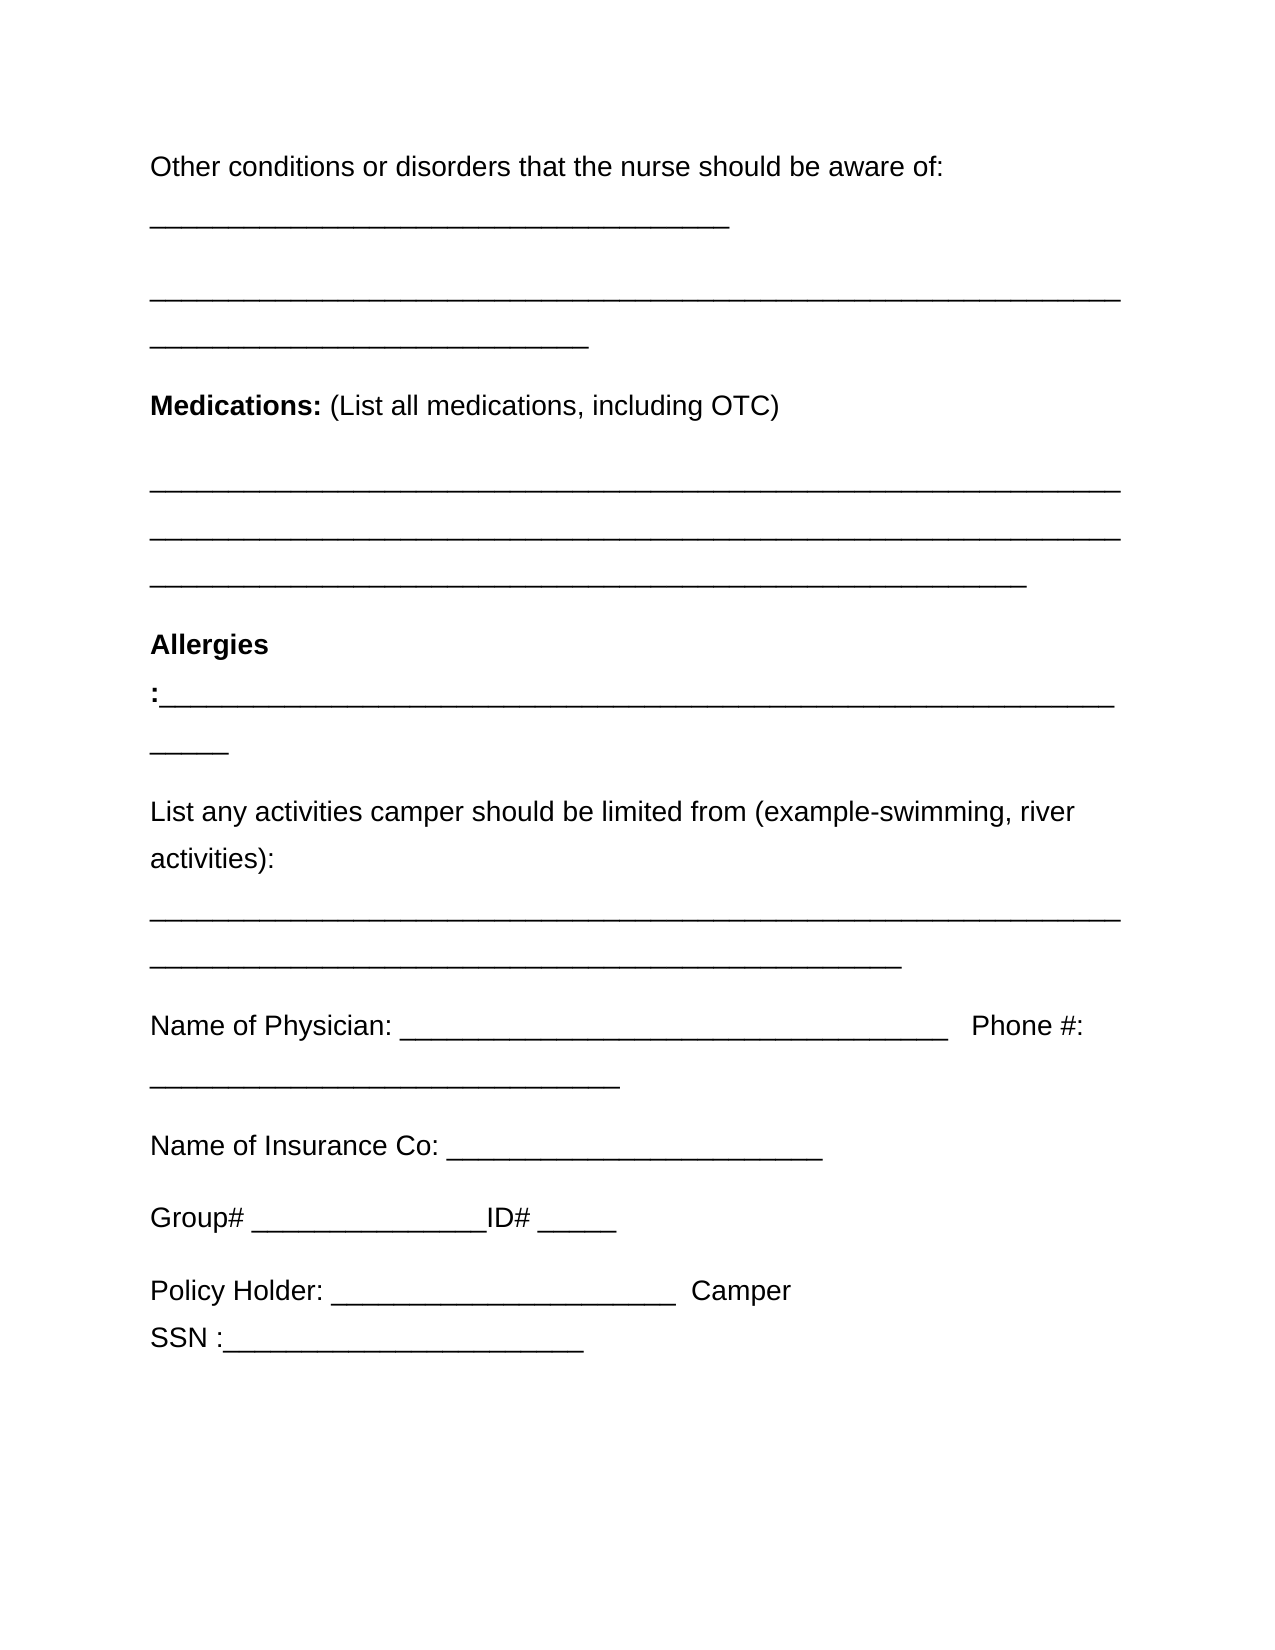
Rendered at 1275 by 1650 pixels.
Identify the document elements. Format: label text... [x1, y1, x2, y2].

text Name of Physician: ___________________________________ Phone #: ______________________________ [150, 1009, 1125, 1089]
text Policy Holder: ______________________​ Camper SSN :_______________________ [150, 1273, 1125, 1353]
text Medications: (List all medications, including OTC) [150, 389, 1125, 422]
text Name of Insurance Co: ________________________​ [150, 1129, 1125, 1161]
text Other conditions or disorders that the nurse should be aware of: _____________________________________ [150, 150, 1125, 230]
text Allergies:__________________________________________________________________ [150, 628, 1125, 755]
text ____________________________________________________________________________________________________________________________________________________________________________________ [150, 461, 1125, 588]
text __________________________________________________________________________________________ [150, 269, 1125, 349]
text List any activities camper should be limited from (example-swimming, river activities): ______________________________________________________________________________________________________________ [150, 795, 1125, 969]
text Group# _______________​ID# _____ [150, 1201, 1125, 1234]
